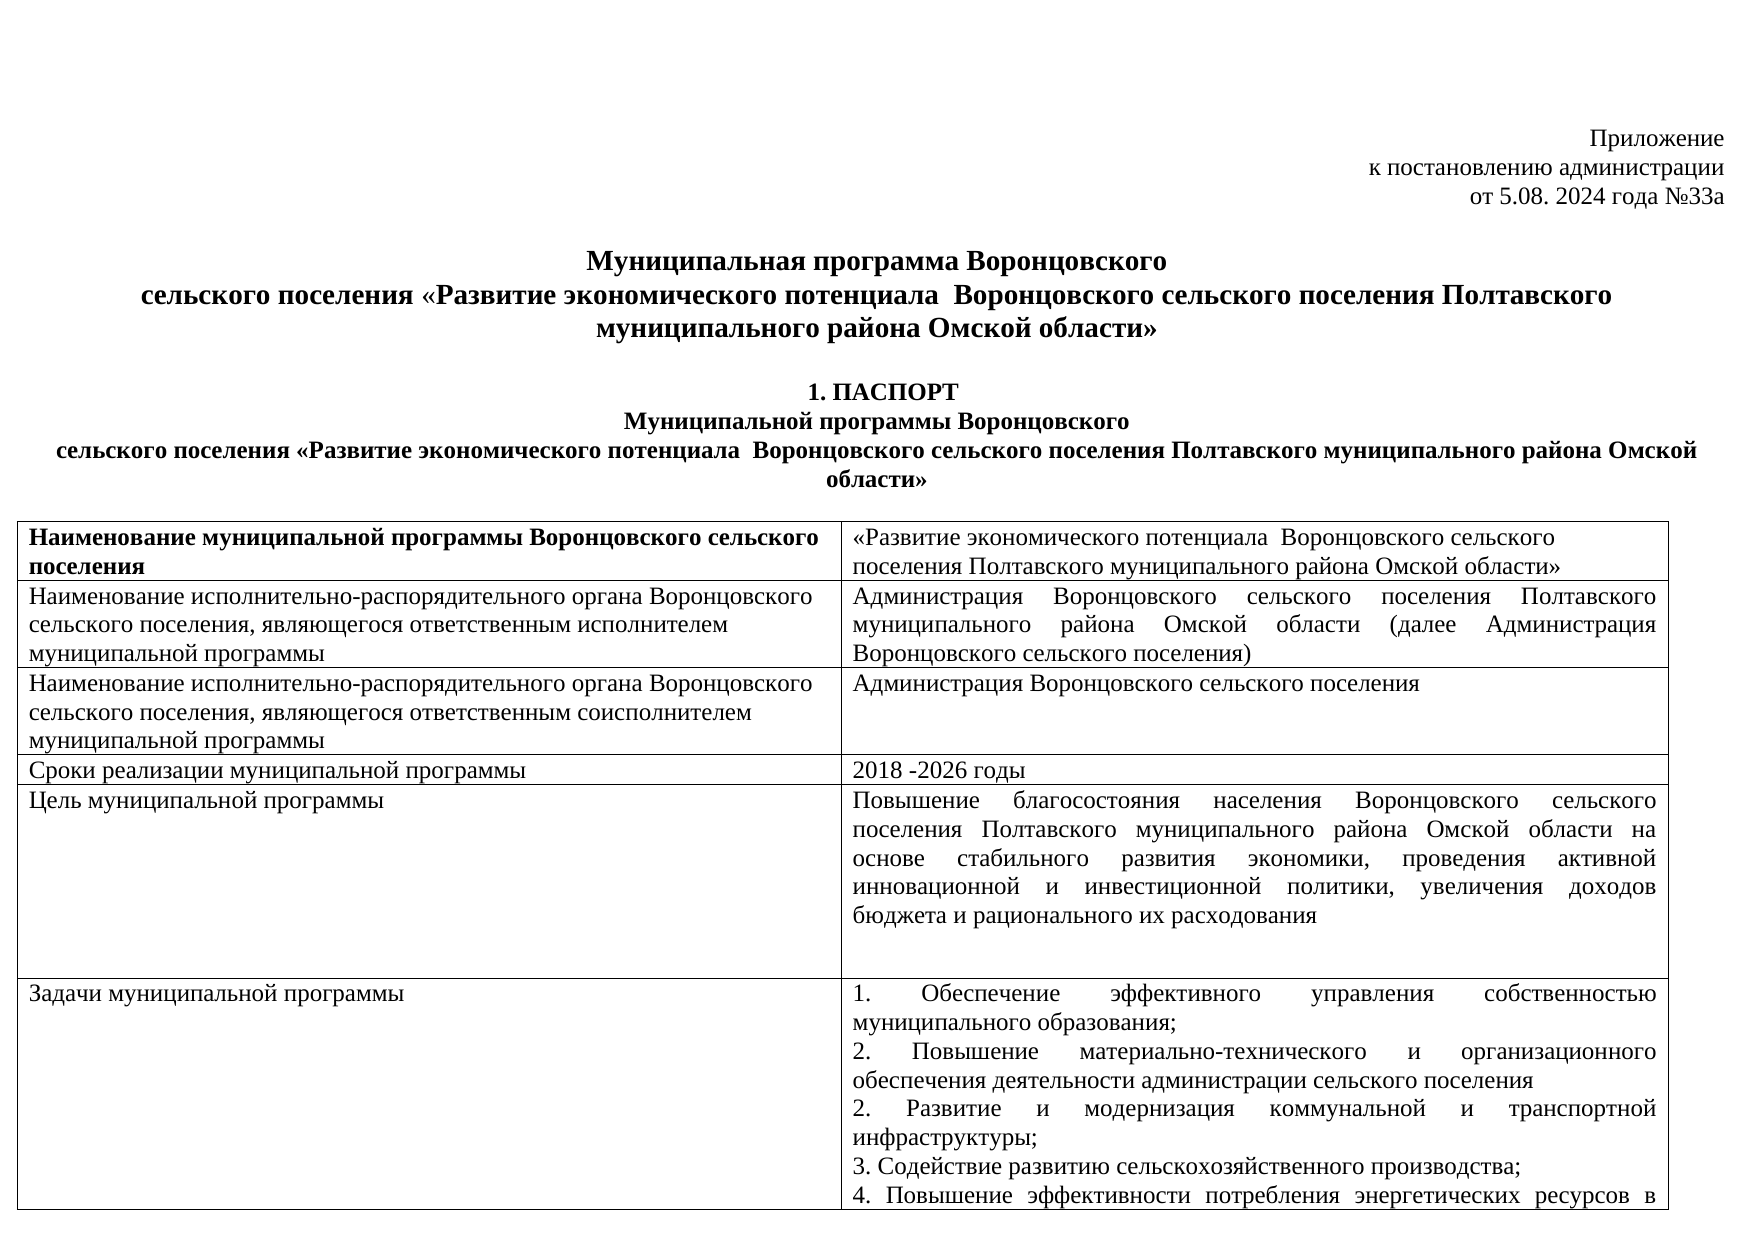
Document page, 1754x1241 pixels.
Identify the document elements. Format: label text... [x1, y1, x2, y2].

text Муниципальной программы Воронцовского [29, 406, 1724, 435]
table_cell Администрация Воронцовского сельского поселения [842, 668, 1668, 754]
table_cell Повышение благосостояния населения Воронцовского сельского поселения Полтавского муниципального района Омской области на основе стабильного развития экономики, проведения активной инновационной и инвестиционной политики, увеличения доходов бюджета и рационального их расходования [842, 785, 1668, 977]
table_cell Цель муниципальной программы [18, 785, 841, 977]
title к постановлению администрации [29, 152, 1724, 181]
title Приложение [29, 123, 1724, 152]
text сельского поселения «Развитие экономического потенциала Воронцовского сельского поселения Полтавского муниципального района Омской области» [29, 435, 1724, 492]
table_cell Наименование исполнительно-распорядительного органа Воронцовского сельского поселения, являющегося ответственным исполнителем муниципальной программы [18, 581, 841, 667]
table_header Наименование муниципальной программы Воронцовского сельского поселения [18, 522, 841, 580]
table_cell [842, 979, 1668, 1208]
table_cell Администрация Воронцовского сельского поселения Полтавского муниципального района Омской области (далее Администрация Воронцовского сельского поселения) [842, 581, 1668, 667]
text 1. ПАСПОРТ [29, 377, 1724, 406]
title от 5.08. 2024 года №33а [29, 181, 1724, 210]
text Муниципальная программа Воронцовского [29, 243, 1724, 277]
table_cell 2018 -2026 годы [842, 755, 1668, 784]
table_cell Наименование исполнительно-распорядительного органа Воронцовского сельского поселения, являющегося ответственным соисполнителем муниципальной программы [18, 668, 841, 754]
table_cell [18, 979, 841, 1208]
table_cell Сроки реализации муниципальной программы [18, 755, 841, 784]
text сельского поселения «Развитие экономического потенциала Воронцовского сельского поселения Полтавского муниципального района Омской области» [29, 277, 1724, 344]
table_header «Развитие экономического потенциала Воронцовского сельского поселения Полтавского муниципального района Омской области» [842, 522, 1668, 580]
